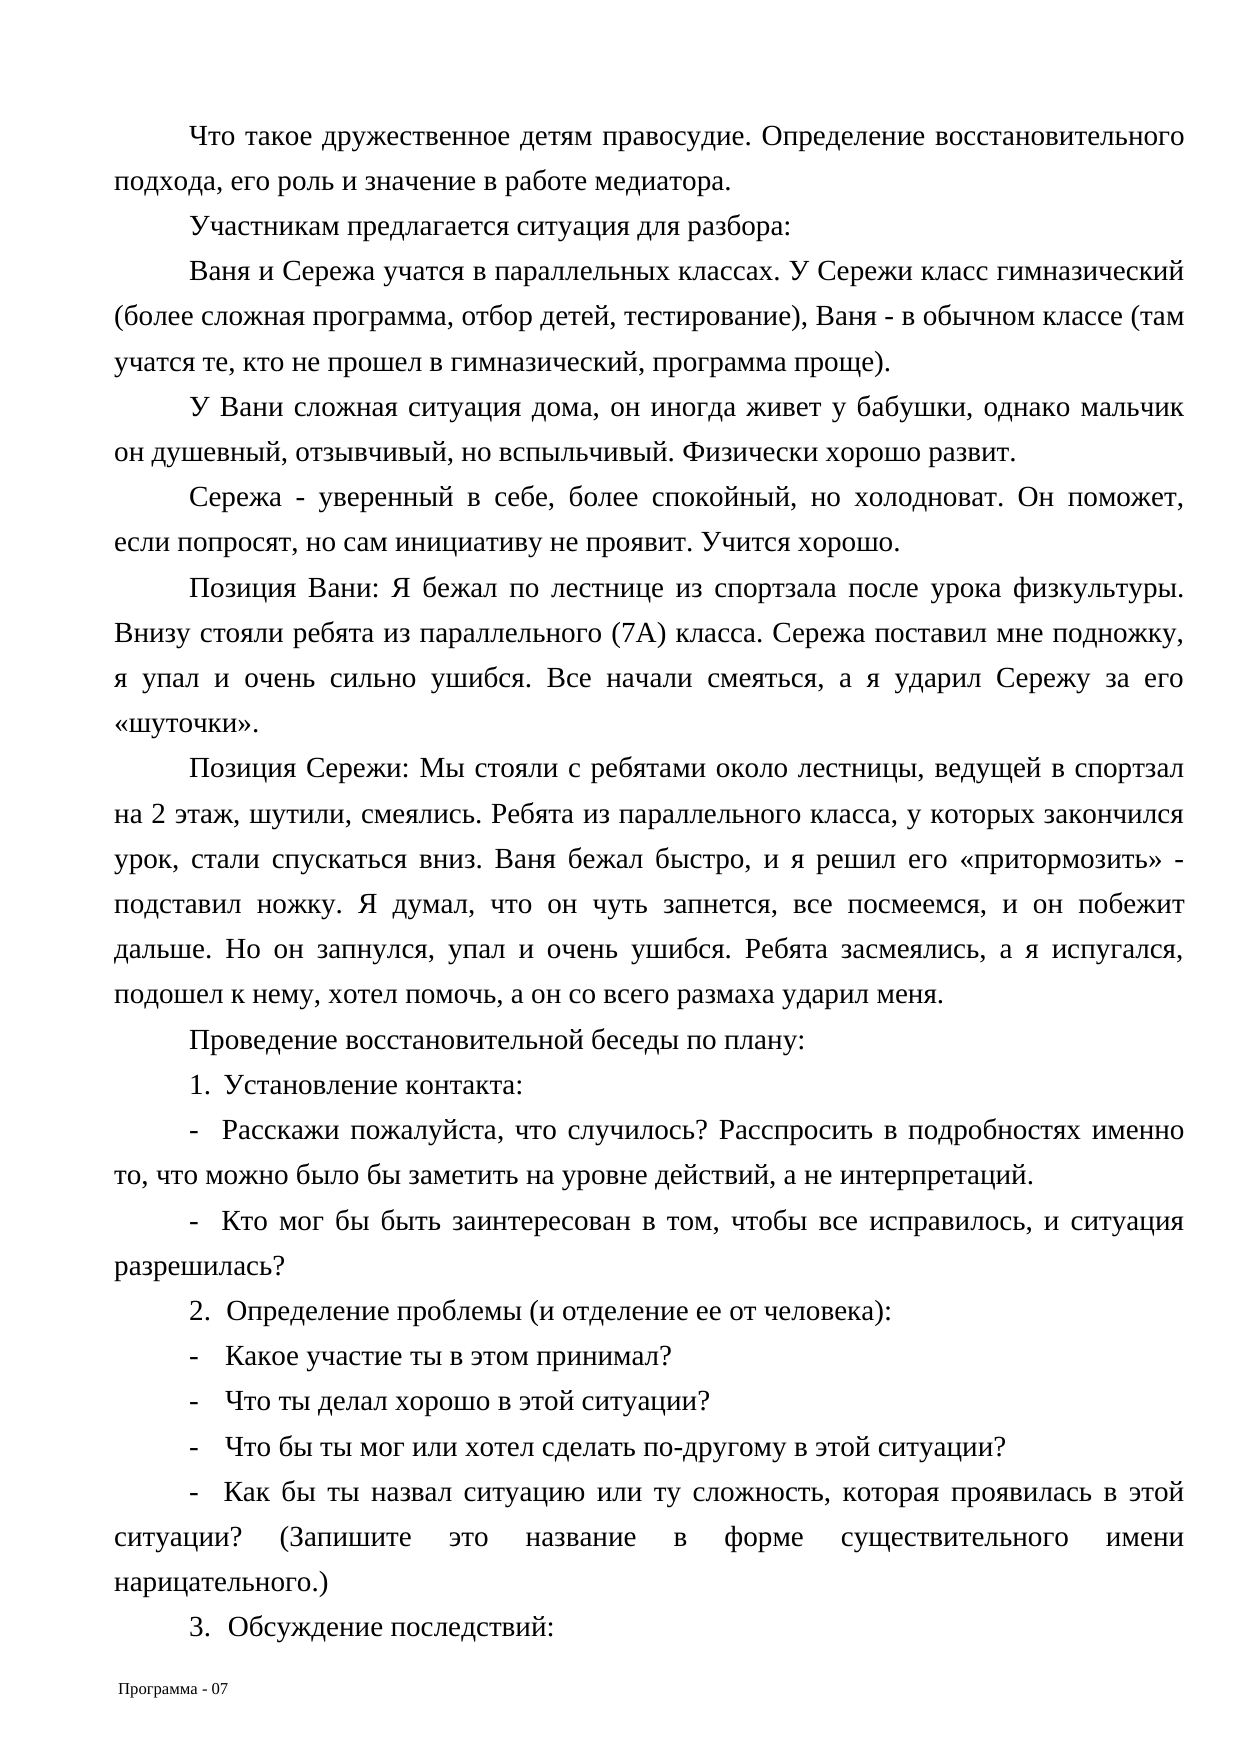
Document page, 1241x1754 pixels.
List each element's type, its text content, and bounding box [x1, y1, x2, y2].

text Участникам предлагается ситуация для разбора: [114, 208, 1185, 242]
list Что бы ты мог или хотел сделать по-другому в этой ситуации? [114, 1429, 1185, 1462]
list Какое участие ты в этом принимал? [114, 1338, 1185, 1372]
list Что ты делал хорошо в этой ситуации? [114, 1383, 1185, 1417]
text Позиция Вани: Я бежал по лестнице из спортзала после урока физкультуры. Внизу стояли ребята из параллельного (7А) класса. Сережа поставил мне подножку, я упал и очень сильно ушибся. Все начали смеяться, а я ударил Сережу за его «шуточки». [114, 570, 1185, 739]
text У Вани сложная ситуация дома, он иногда живет у бабушки, однако мальчик он душевный, отзывчивый, но вспыльчивый. Физически хорошо развит. [114, 389, 1185, 468]
text Сережа - уверенный в себе, более спокойный, но холодноват. Он поможет, если попросят, но сам инициативу не проявит. Учится хорошо. [114, 479, 1185, 558]
list Обсуждение последствий: [114, 1609, 1185, 1643]
list Установление контакта: [114, 1067, 1185, 1101]
list Определение проблемы (и отделение ее от человека): [114, 1293, 1185, 1327]
text Позиция Сережи: Мы стояли с ребятами около лестницы, ведущей в спортзал на 2 этаж, шутили, смеялись. Ребята из параллельного класса, у которых закончился урок, стали спускаться вниз. Ваня бежал быстро, и я решил его «притормозить» - подставил ножку. Я думал, что он чуть запнется, все посмеемся, и он побежит дальше. Но он запнулся, упал и очень ушибся. Ребята засмеялись, а я испугался, подошел к нему, хотел помочь, а он со всего размаха ударил меня. [114, 751, 1185, 1010]
text Ваня и Сережа учатся в параллельных классах. У Сережи класс гимназический (более сложная программа, отбор детей, тестирование), Ваня - в обычном классе (там учатся те, кто не прошел в гимназический, программа проще). [114, 253, 1185, 377]
list Расскажи пожалуйста, что случилось? Расспросить в подробностях именно то, что можно было бы заметить на уровне действий, а не интерпретаций. [114, 1112, 1185, 1191]
text Проведение восстановительной беседы по плану: [114, 1022, 1185, 1055]
list Как бы ты назвал ситуацию или ту сложность, которая проявилась в этой ситуации? (Запишите это название в форме существительного имени нарицательного.) [114, 1474, 1185, 1598]
list Кто мог бы быть заинтересован в том, чтобы все исправилось, и ситуация разрешилась? [114, 1203, 1185, 1281]
text Что такое дружественное детям правосудие. Определение восстановительного подхода, его роль и значение в работе медиатора. [114, 118, 1185, 196]
